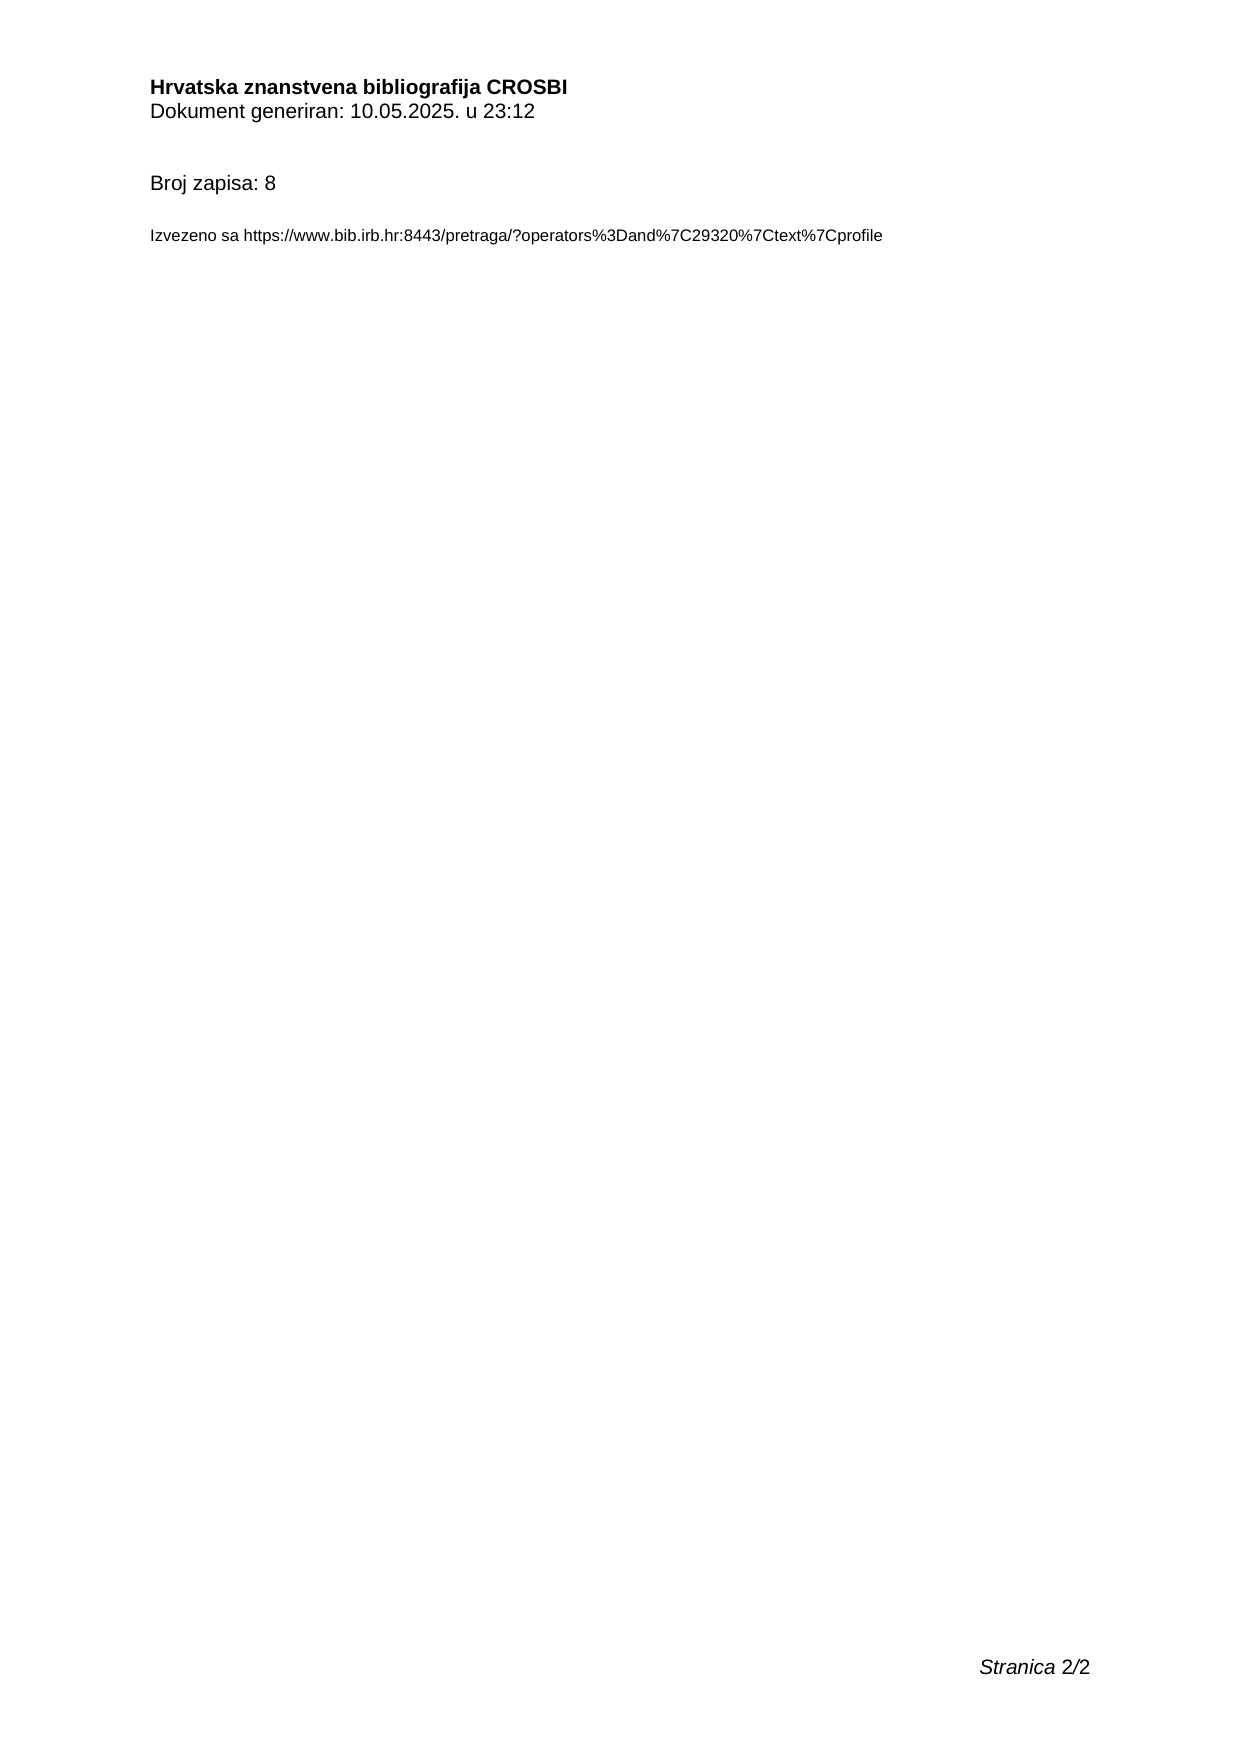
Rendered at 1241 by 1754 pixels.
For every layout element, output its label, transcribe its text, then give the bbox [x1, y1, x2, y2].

text Izvezeno sa https://www.bib.irb.hr:8443/pretraga/?operators%3Dand%7C29320%7Ctext%7Cprofile [150, 226, 1090, 245]
text Broj zapisa: 8 [150, 171, 1090, 195]
